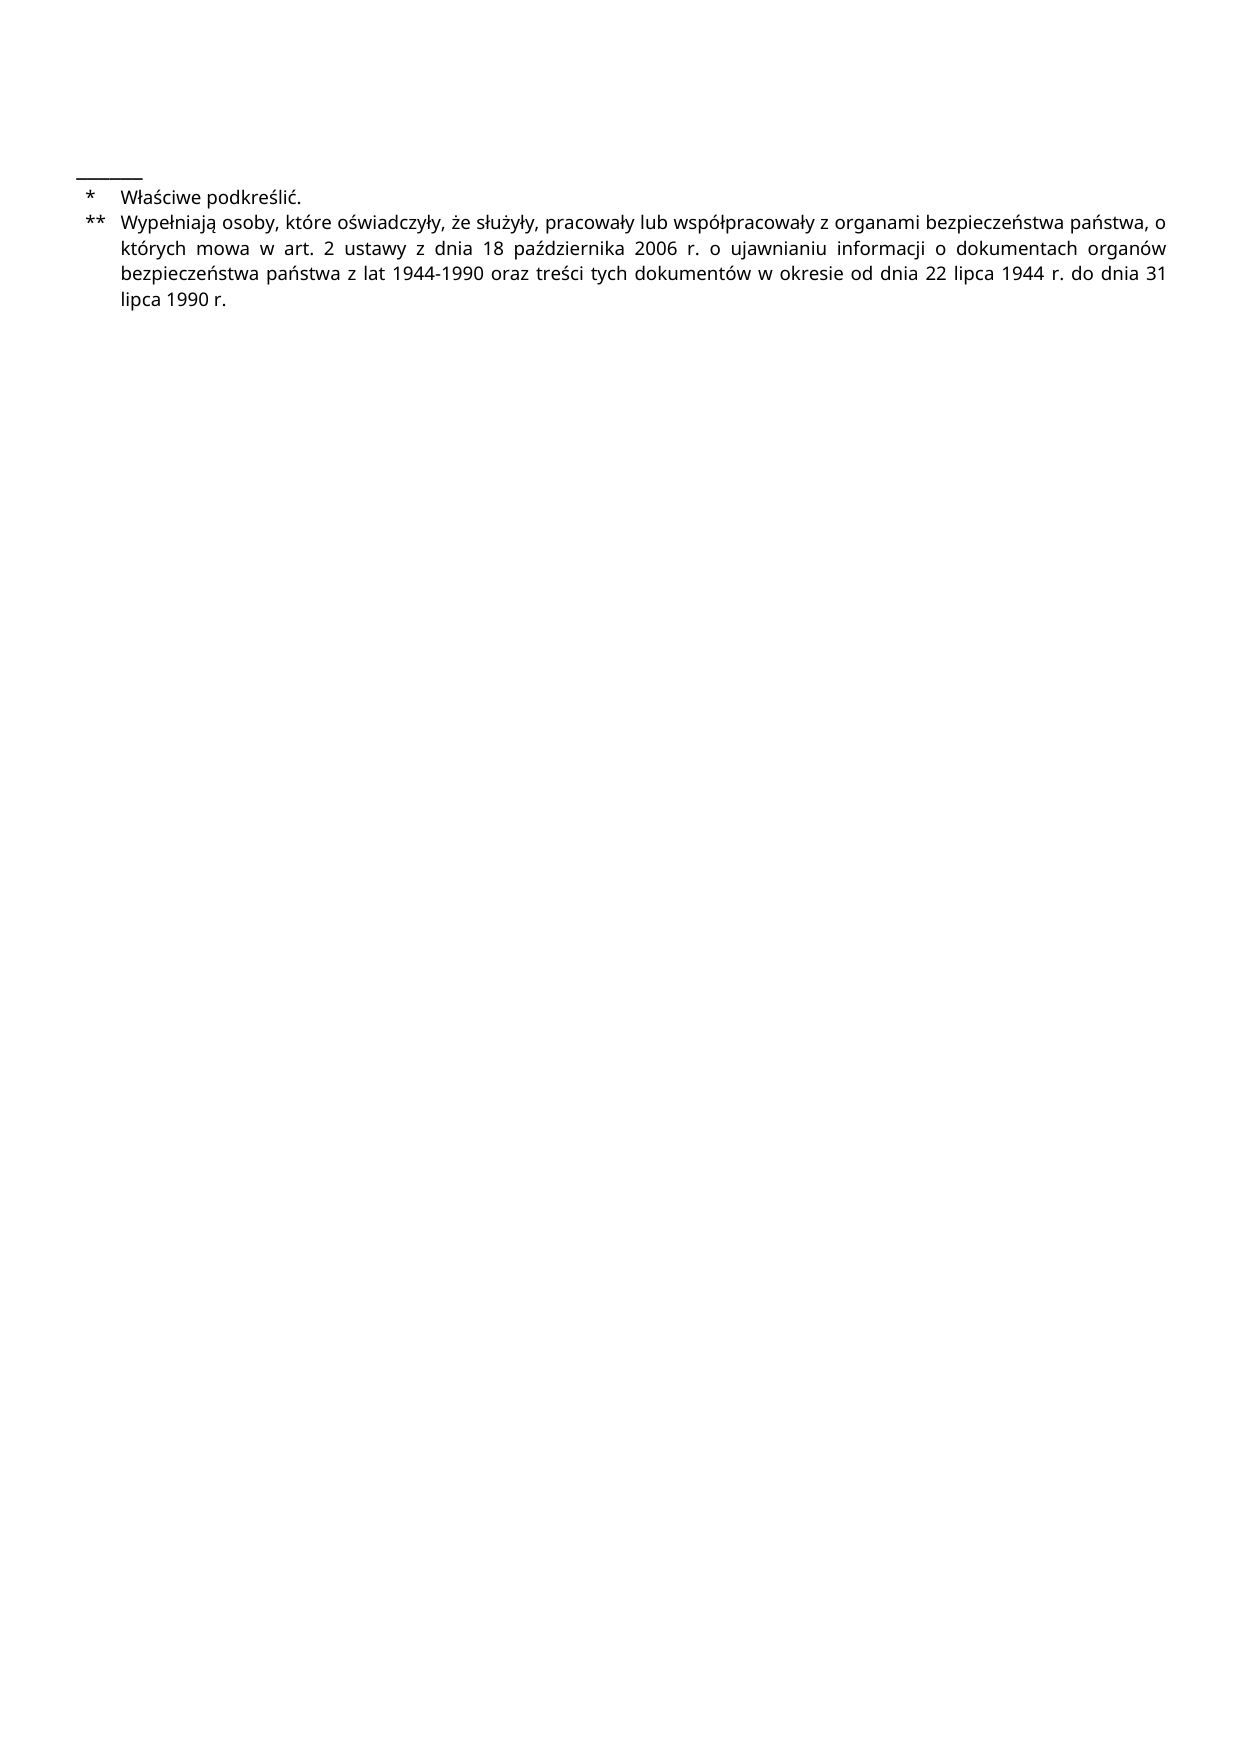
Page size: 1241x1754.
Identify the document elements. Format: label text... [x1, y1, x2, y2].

text ______ [76, 150, 1168, 184]
text ** Wypełniają osoby, które oświadczyły, że służyły, pracowały lub współpracowały z organami bezpieczeństwa państwa, o których mowa w art. 2 ustawy z dnia 18 października 2006 r. o ujawnianiu informacji o dokumentach organów bezpieczeństwa państwa z lat 1944-1990 oraz treści tych dokumentów w okresie od dnia 22 lipca 1944 r. do dnia 31 lipca 1990 r. [85, 209, 1168, 312]
text * Właściwe podkreślić. [85, 184, 1168, 209]
